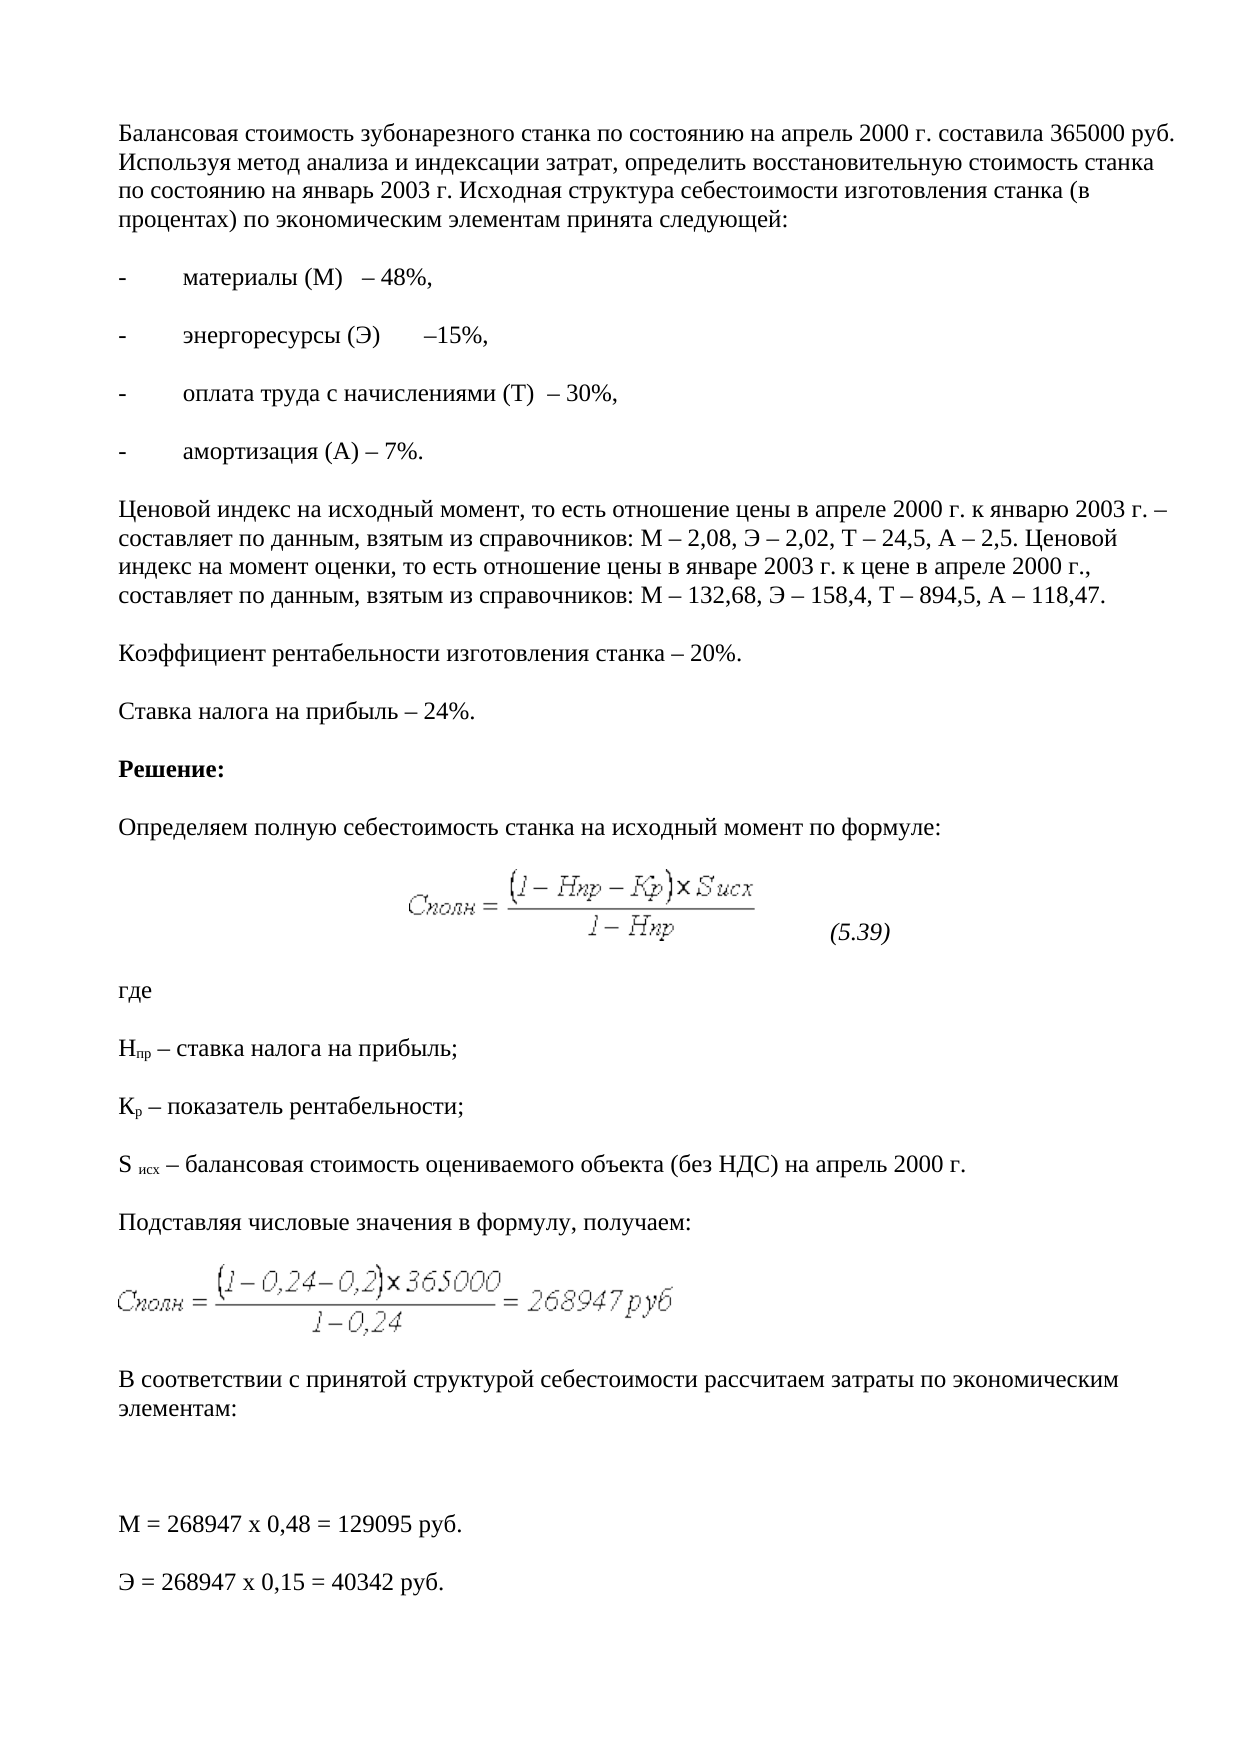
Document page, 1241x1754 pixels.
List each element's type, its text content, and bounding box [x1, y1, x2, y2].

text - энергоресурсы (Э) –15%, [118, 320, 1181, 349]
text Э = 268947 х 0,15 = 40342 руб. [118, 1567, 1181, 1596]
text Ценовой индекс на исходный момент, то есть отношение цены в апреле 2000 г. к январю 2003 г. – составляет по данным, взятым из справочников: М – 2,08, Э – 2,02, Т – 24,5, А – 2,5. Ценовой индекс на момент оценки, то есть отношение цены в январе 2003 г. к цене в апреле 2000 г., составляет по данным, взятым из справочников: М – 132,68, Э – 158,4, Т – 894,5, А – 118,47. [118, 494, 1181, 609]
text Балансовая стоимость зубонарезного станка по состоянию на апрель 2000 г. составила 365000 руб. Используя метод анализа и индексации затрат, определить восстановительную стоимость станка по состоянию на январь 2003 г. Исходная структура себестоимости изготовления станка (в процентах) по экономическим элементам принята следующей: [118, 118, 1181, 233]
text Коэффициент рентабельности изготовления станка – 20%. [118, 638, 1181, 667]
text Кр – показатель рентабельности; [118, 1091, 1181, 1119]
text - оплата труда с начислениями (Т) – 30%, [118, 378, 1181, 407]
text S исх – балансовая стоимость оцениваемого объекта (без НДС) на апрель 2000 г. [118, 1149, 1181, 1177]
text В соответствии с принятой структурой себестоимости рассчитаем затраты по экономическим элементам: [118, 1364, 1181, 1422]
text Ставка налога на прибыль – 24%. [118, 696, 1181, 725]
text Определяем полную себестоимость станка на исходный момент по формуле: [118, 812, 1181, 841]
text М = 268947 х 0,48 = 129095 руб. [118, 1509, 1181, 1538]
text - материалы (М) – 48%, [118, 262, 1181, 291]
text - амортизация (А) – 7%. [118, 436, 1181, 465]
text где [118, 975, 1181, 1004]
text Подставляя числовые значения в формулу, получаем: [118, 1207, 1181, 1235]
picture [409, 869, 755, 941]
text Нпр – ставка налога на прибыль; [118, 1033, 1181, 1062]
text Решение: [118, 754, 1181, 783]
picture [118, 1264, 673, 1336]
